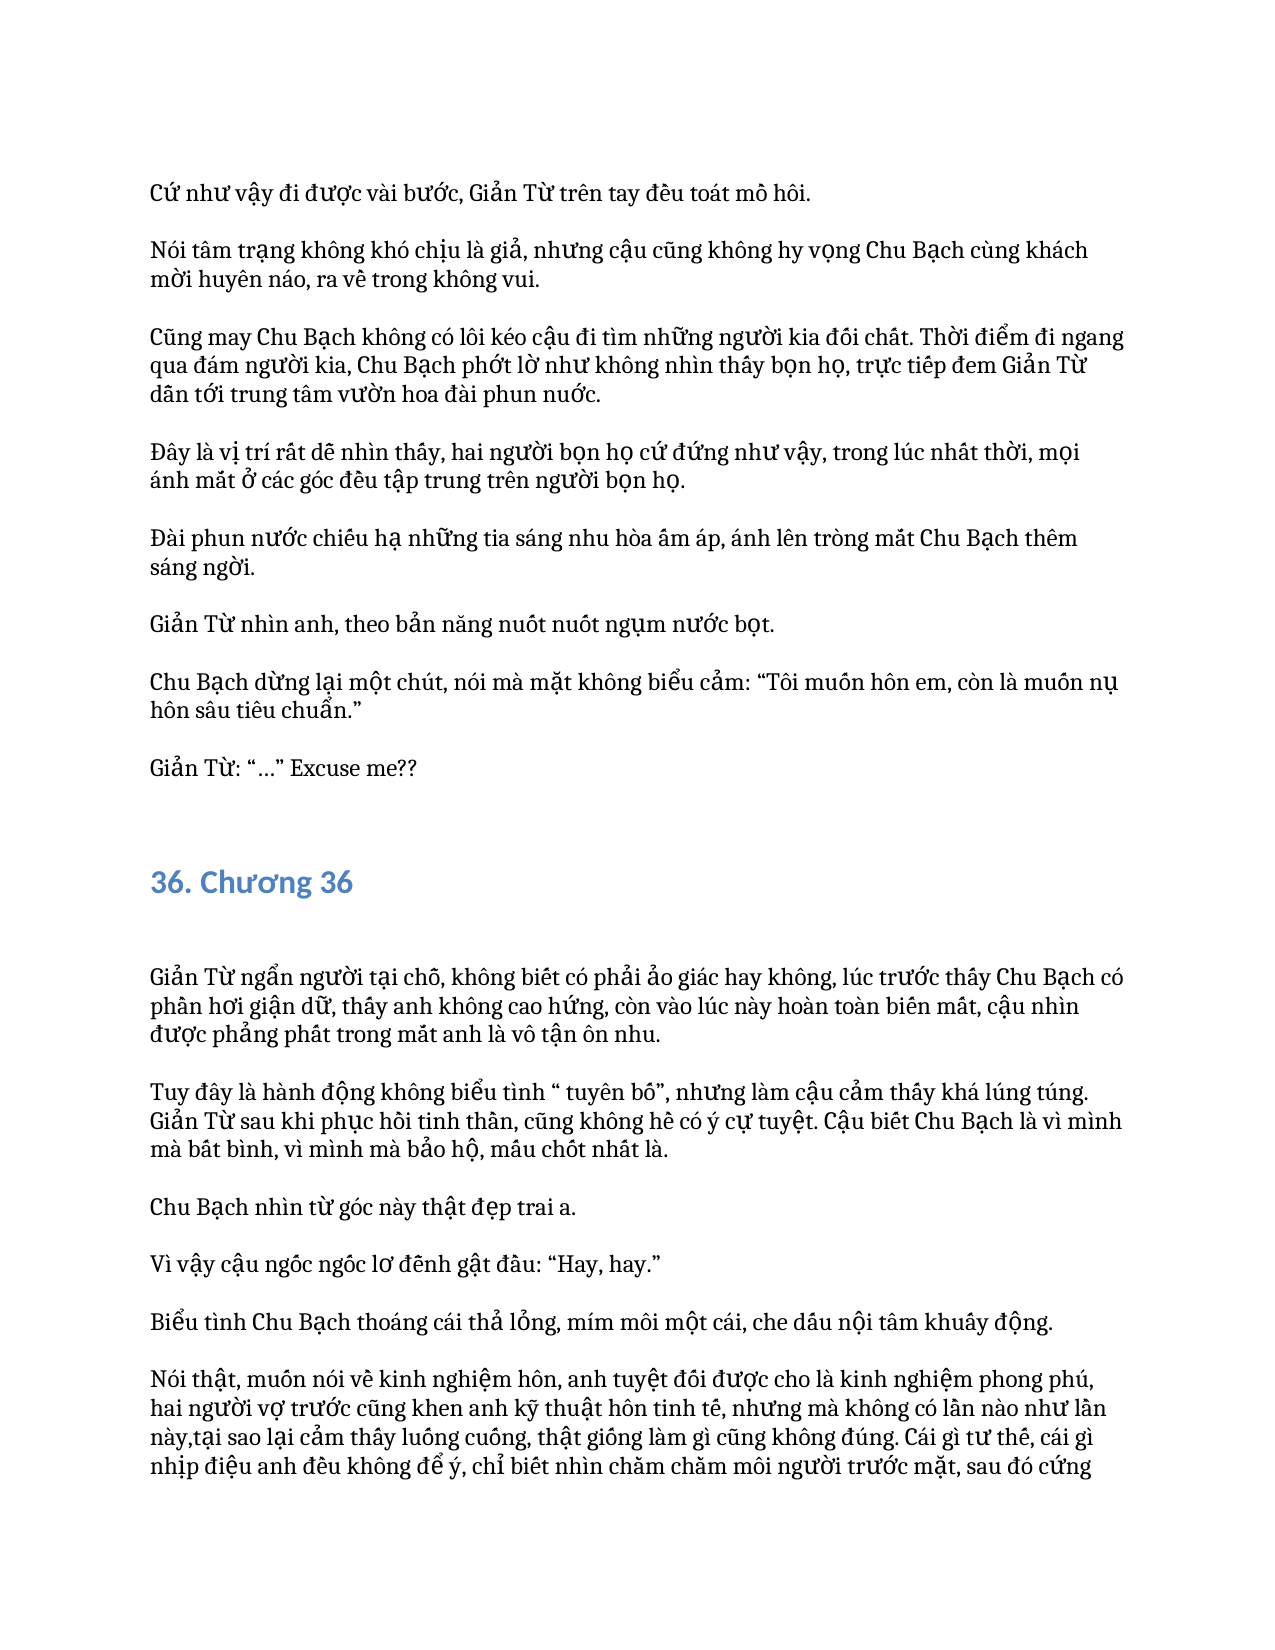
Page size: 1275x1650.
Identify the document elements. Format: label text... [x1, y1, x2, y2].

subtitle 36. Chương 36 [150, 861, 1125, 902]
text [150, 905, 1125, 1480]
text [150, 150, 1125, 840]
